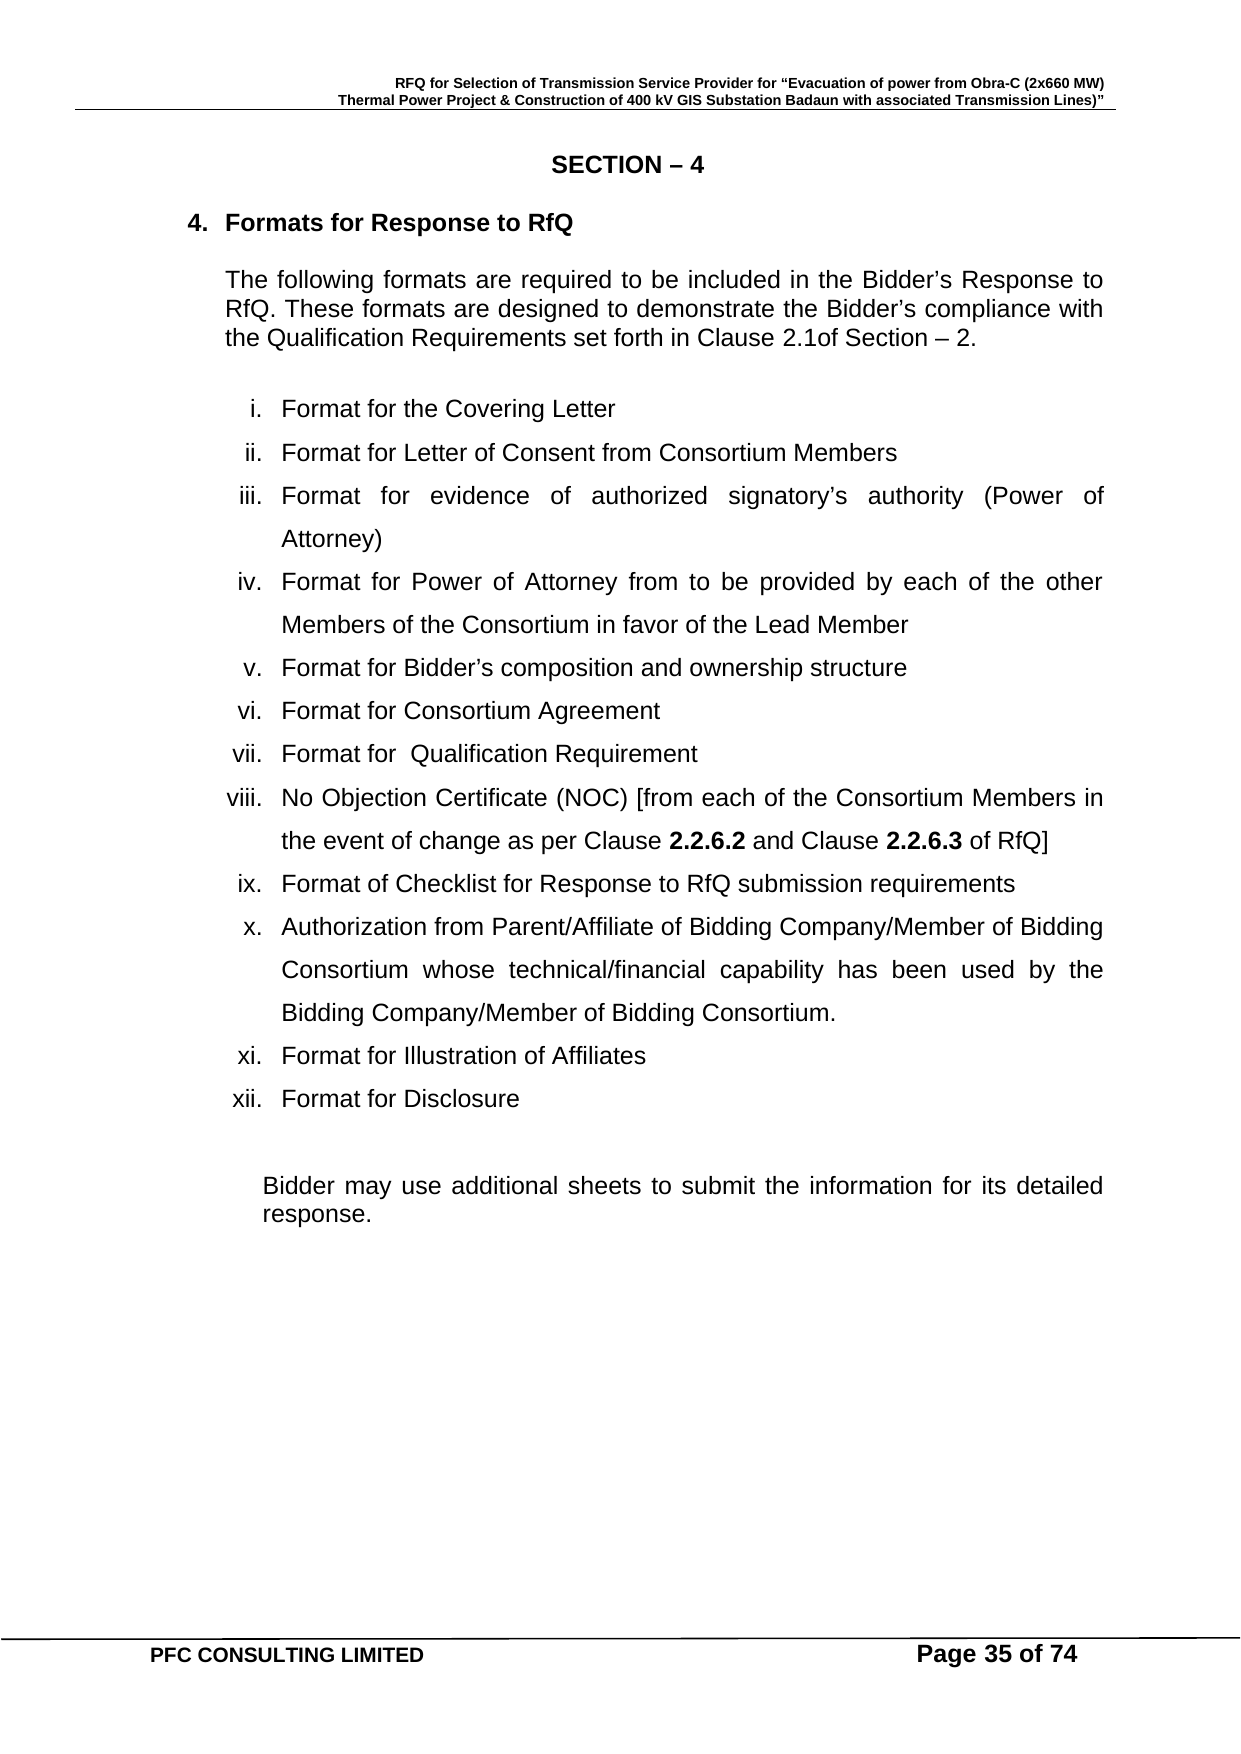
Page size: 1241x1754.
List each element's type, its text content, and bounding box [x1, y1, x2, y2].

text Bidder may use additional sheets to submit the information for its detailed response. [150, 1171, 1105, 1228]
text The following formats are required to be included in the Bidder’s Response to RfQ. These formats are designed to demonstrate the Bidder’s compliance with the Qualification Requirements set forth in Clause 2.1of Section – 2. [225, 265, 1105, 351]
list Format for Letter of Consent from Consortium Members [262, 437, 1105, 466]
text SECTION – 4 [150, 150, 1105, 179]
list Format for Qualification Requirement [262, 739, 1105, 768]
list Format for evidence of authorized signatory’s authority (Power of Attorney) [262, 481, 1105, 552]
list Authorization from Parent/Affiliate of Bidding Company/Member of Bidding Consortium whose technical/financial capability has been used by the Bidding Company/Member of Bidding Consortium. [262, 912, 1105, 1027]
list Format for Bidder’s composition and ownership structure [262, 653, 1105, 682]
list Format for the Covering Letter [262, 394, 1105, 423]
subtitle Formats for Response to RfQ [187, 207, 1105, 236]
list Format of Checklist for Response to RfQ submission requirements [262, 869, 1105, 897]
list Format for Power of Attorney from to be provided by each of the other Members of the Consortium in favor of the Lead Member [262, 567, 1105, 639]
list Format for Consortium Agreement [262, 696, 1105, 725]
list Format for Disclosure [262, 1084, 1105, 1113]
list Format for Illustration of Affiliates [262, 1041, 1105, 1070]
list No Objection Certificate (NOC) [from each of the Consortium Members in the event of change as per Clause 2.2.6.2 and Clause 2.2.6.3 of RfQ] [262, 782, 1105, 854]
